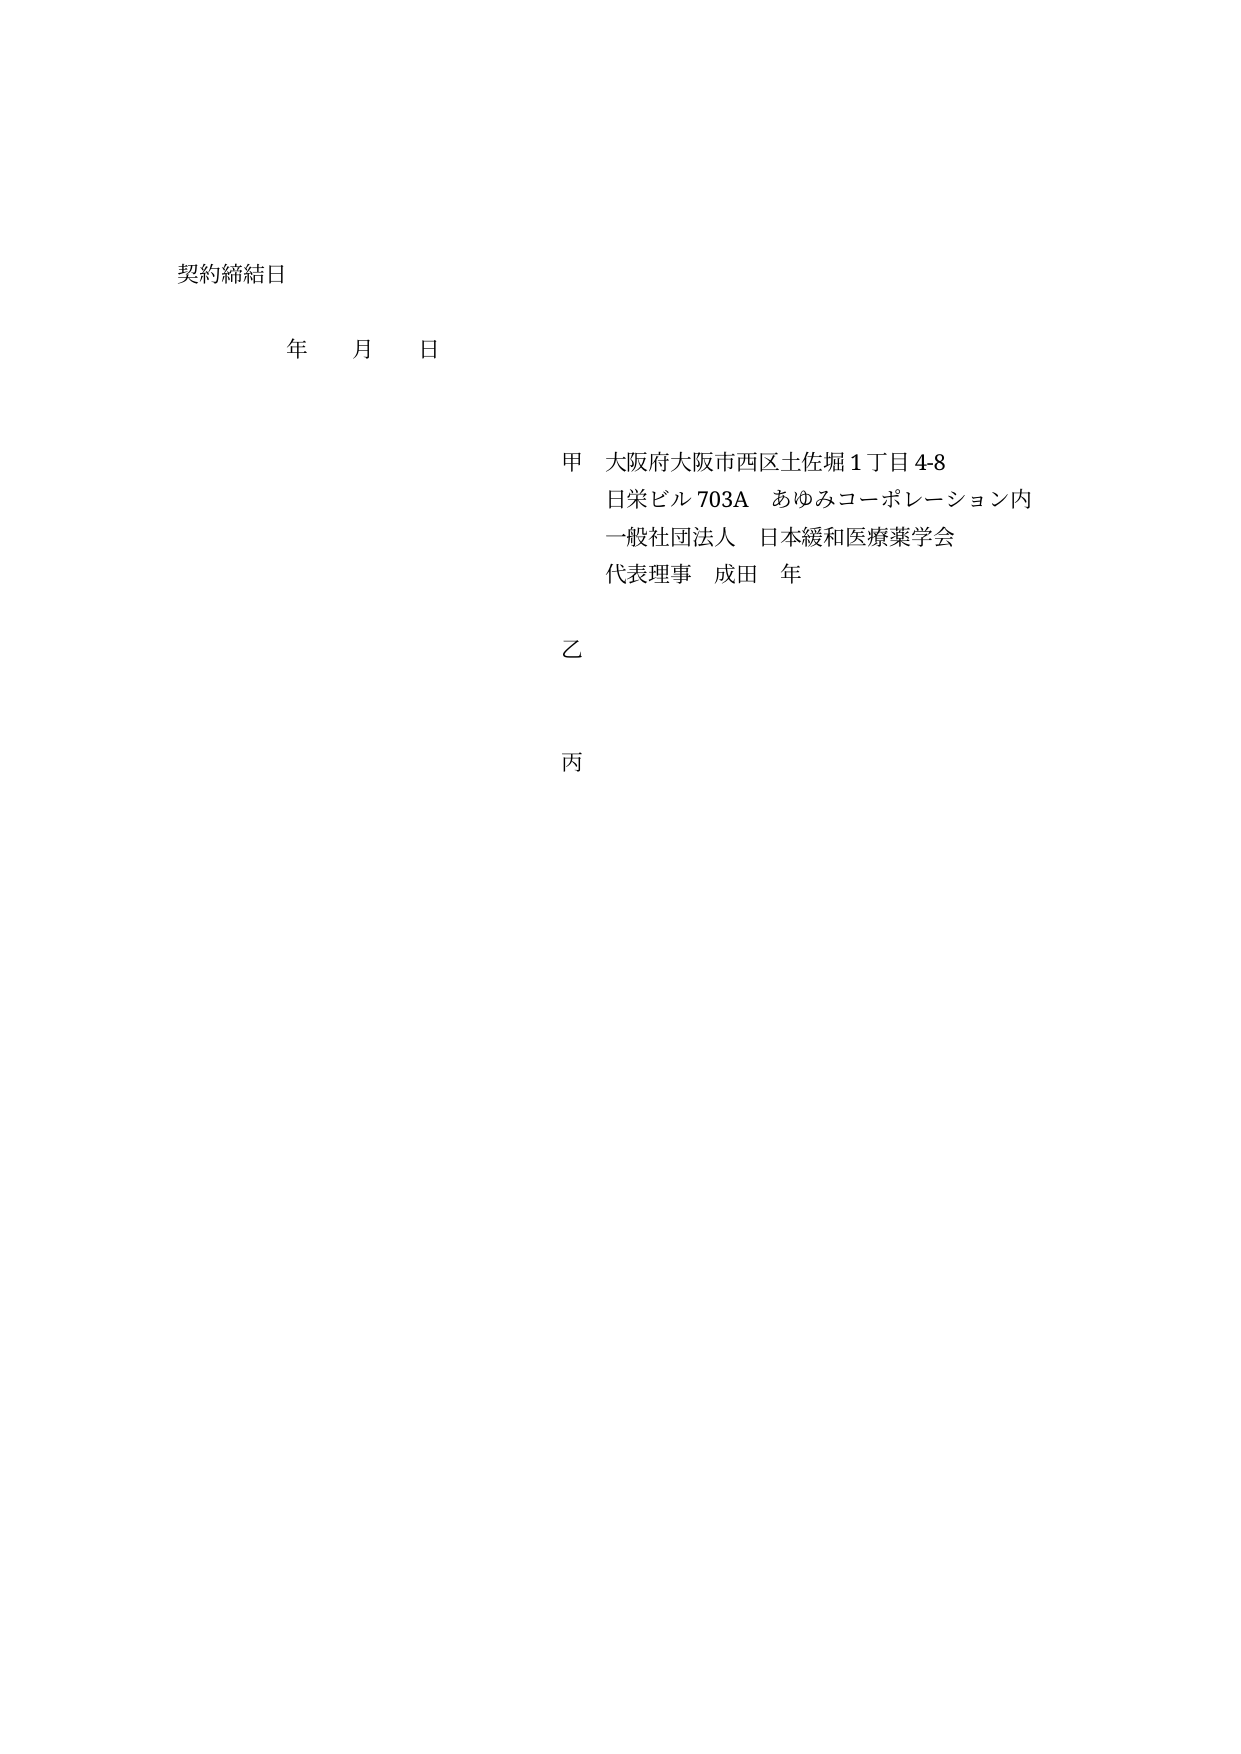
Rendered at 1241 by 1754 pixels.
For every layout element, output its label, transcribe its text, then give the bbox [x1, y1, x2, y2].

text 一般社団法人 日本緩和医療薬学会 [561, 517, 1063, 554]
text 甲 大阪府大阪市西区土佐堀1丁目4-8 [561, 442, 1063, 479]
text 丙 [561, 742, 1063, 779]
text 契約締結日 [177, 254, 1063, 292]
text 日栄ビル703A あゆみコーポレーション内 [561, 479, 1063, 517]
text 乙 [561, 629, 1063, 667]
text 代表理事 成田 年 [561, 554, 1063, 592]
text 年 月 日 [177, 329, 1063, 367]
